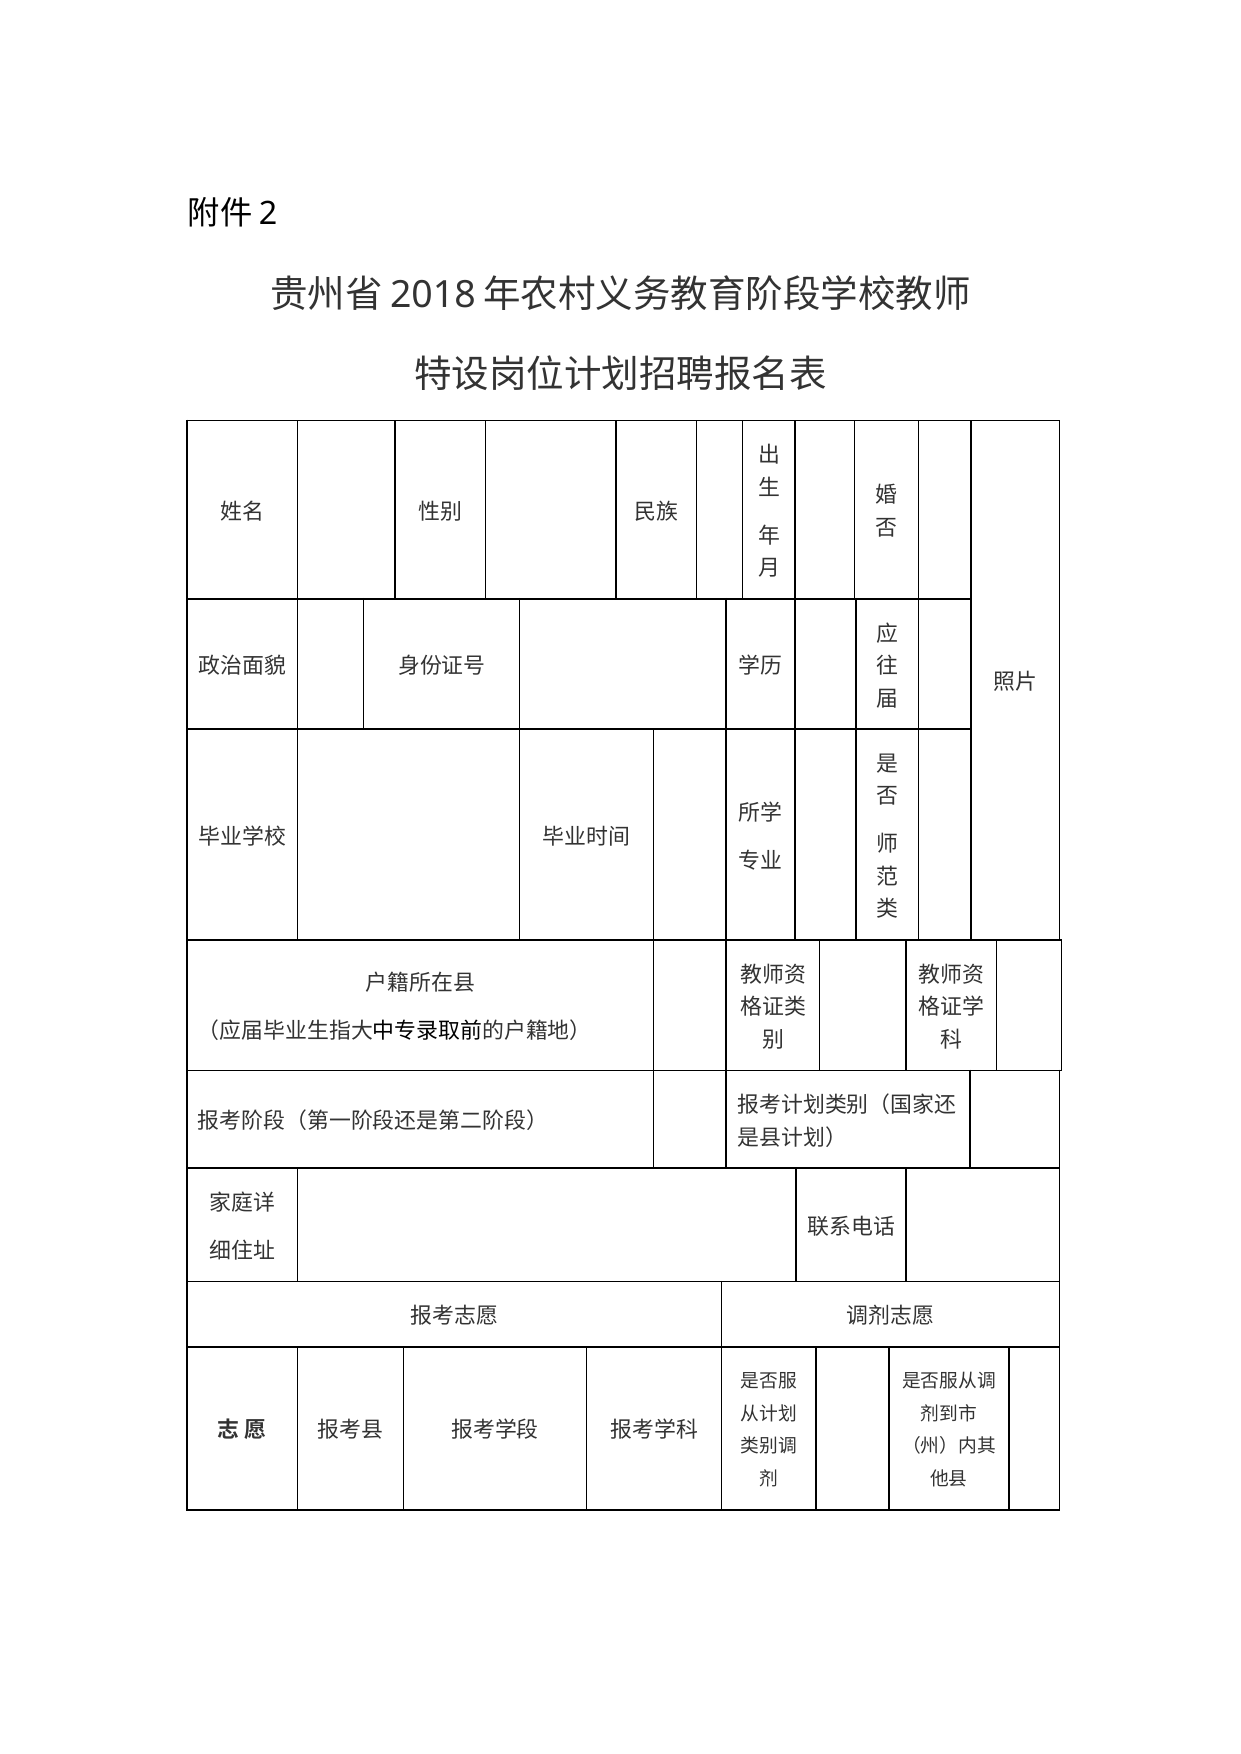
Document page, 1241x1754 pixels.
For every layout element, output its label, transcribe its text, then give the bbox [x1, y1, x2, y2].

table_cell [796, 730, 855, 939]
table_header 照片 [972, 421, 1059, 939]
table_header 姓名 [188, 421, 297, 598]
table_header 出生 年月 [743, 421, 794, 598]
table_cell 教师资格证类别 [727, 941, 819, 1069]
table_header 性别 [396, 421, 485, 598]
table_cell 联系电话 [797, 1169, 905, 1281]
table_header 婚否 [855, 421, 918, 598]
table_cell 政治面貌 [188, 600, 297, 728]
table_cell [817, 1348, 888, 1509]
table_cell 是否服从调剂到市（州）内其他县 [890, 1348, 1008, 1509]
table_cell 家庭详 细住址 [188, 1169, 297, 1281]
table_cell [298, 1169, 795, 1281]
table_cell [298, 730, 519, 939]
table_cell [820, 941, 905, 1069]
table_cell [298, 600, 363, 728]
table_cell 毕业时间 [520, 730, 653, 939]
table_header 民族 [617, 421, 696, 598]
table_cell 报考学段 [404, 1348, 586, 1509]
table_cell [997, 941, 1061, 1069]
text 特设岗位计划招聘报名表 [187, 339, 1053, 404]
table_cell [654, 941, 725, 1069]
table_header [919, 421, 970, 598]
table_cell 教师资格证学科 [907, 941, 996, 1069]
table_cell 调剂志愿 [722, 1282, 1059, 1346]
table_cell 志 愿 [188, 1348, 297, 1509]
table_cell [971, 1071, 1059, 1167]
text 附件2 [187, 178, 1053, 243]
table_cell [520, 600, 725, 728]
table_cell 报考学科 [587, 1348, 721, 1509]
table_cell 报考计划类别（国家还是县计划） [727, 1071, 969, 1167]
table_cell 是否服从计划类别调剂 [722, 1348, 815, 1509]
table_cell [654, 1071, 725, 1167]
table_cell [907, 1169, 1059, 1281]
table_cell 是否 师范类 [857, 730, 918, 939]
table_cell 户籍所在县 （应届毕业生指大中专录取前的户籍地） [188, 941, 653, 1069]
table_cell 毕业学校 [188, 730, 297, 939]
table_cell 报考志愿 [188, 1282, 721, 1346]
table_header [796, 421, 854, 598]
table_cell 应往届 [857, 600, 918, 728]
table_cell [654, 730, 725, 939]
table_cell 身份证号 [364, 600, 519, 728]
table_cell 报考县 [298, 1348, 403, 1509]
table_header [697, 421, 742, 598]
table_cell 所学 专业 [727, 730, 794, 939]
table_cell [796, 600, 855, 728]
table_cell [1010, 1348, 1059, 1509]
text 贵州省2018年农村义务教育阶段学校教师 [187, 258, 1053, 323]
table_cell [919, 730, 970, 939]
table_header [486, 421, 615, 598]
table_cell 报考阶段（第一阶段还是第二阶段） [188, 1071, 653, 1167]
table_cell [919, 600, 970, 728]
table_header [298, 421, 394, 598]
table_cell 学历 [727, 600, 794, 728]
